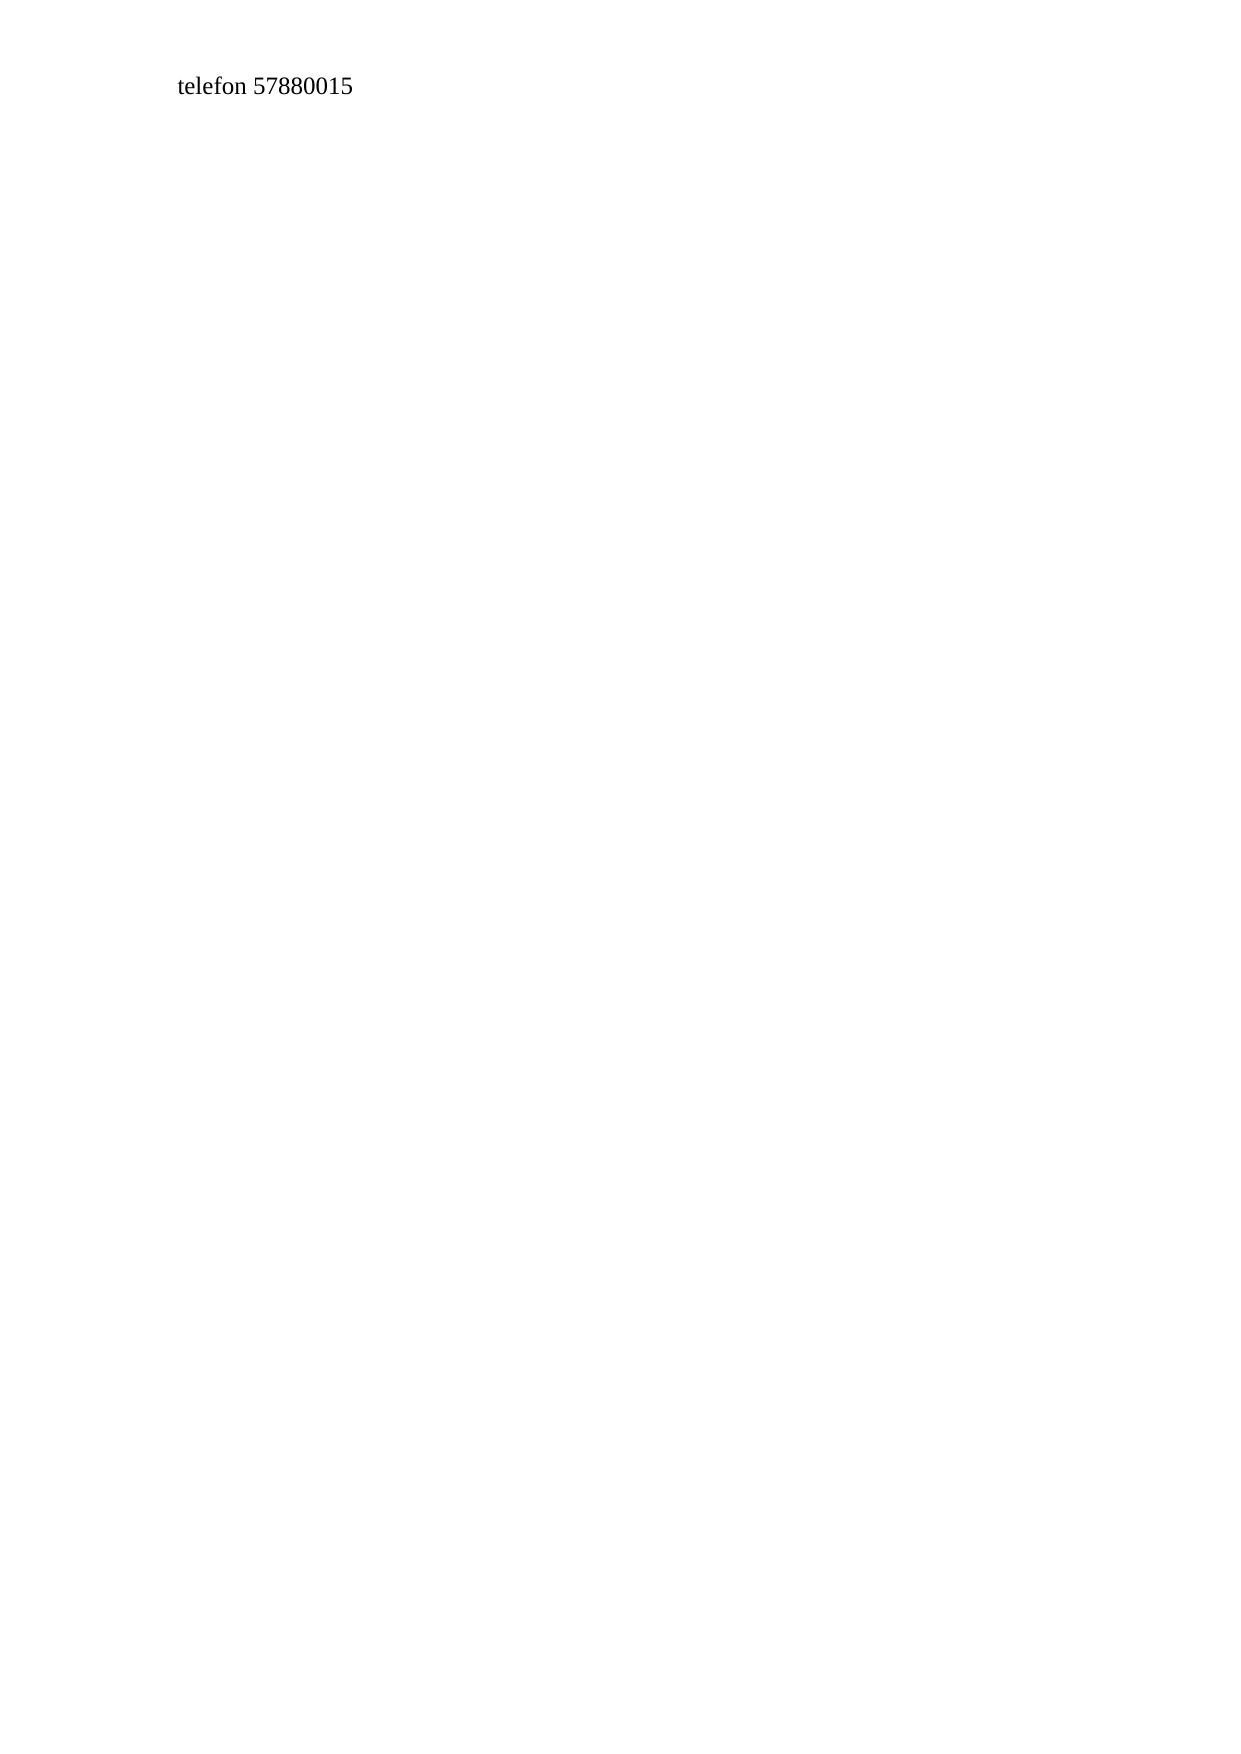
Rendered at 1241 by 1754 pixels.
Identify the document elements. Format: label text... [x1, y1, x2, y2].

text telefon 57880015 [177, 71, 1152, 99]
